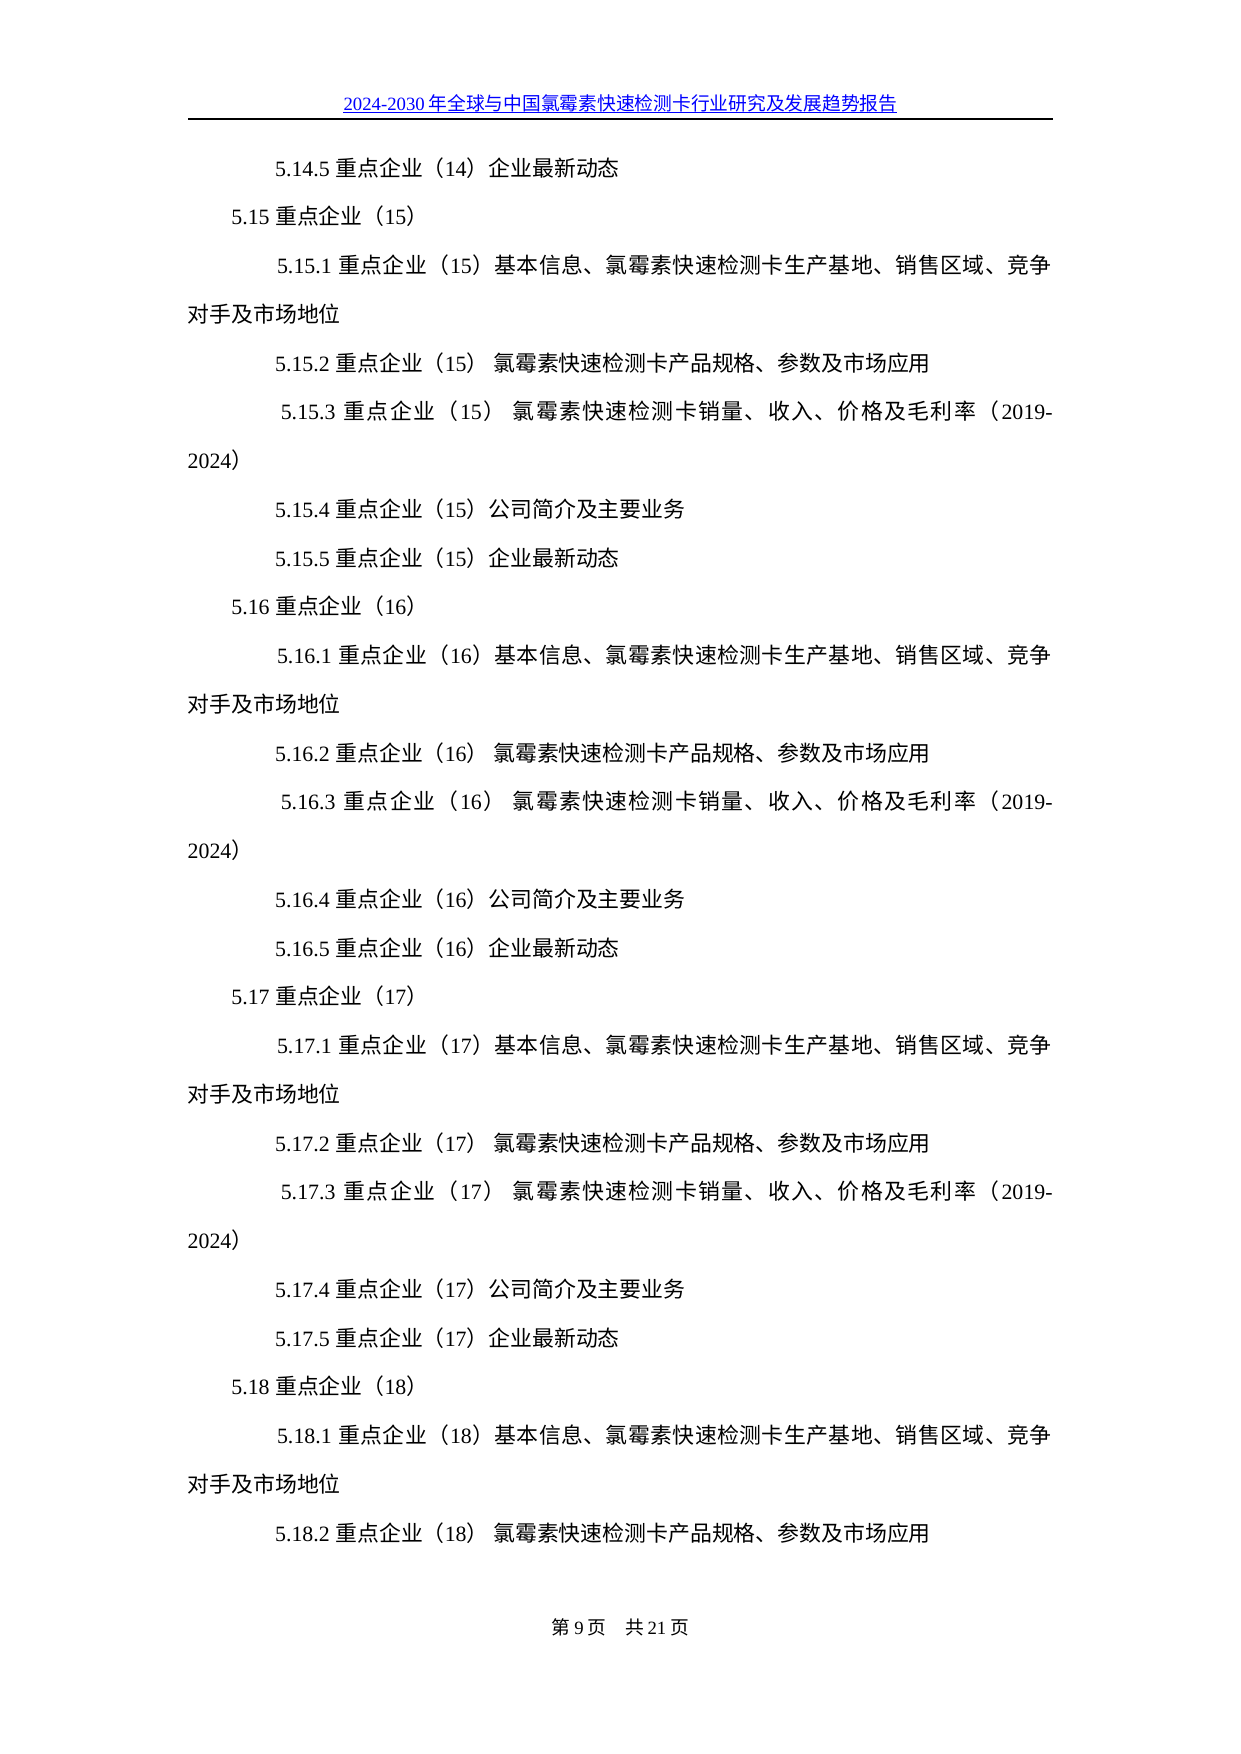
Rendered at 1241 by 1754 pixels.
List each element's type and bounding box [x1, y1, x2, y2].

text [187, 150, 1053, 1548]
